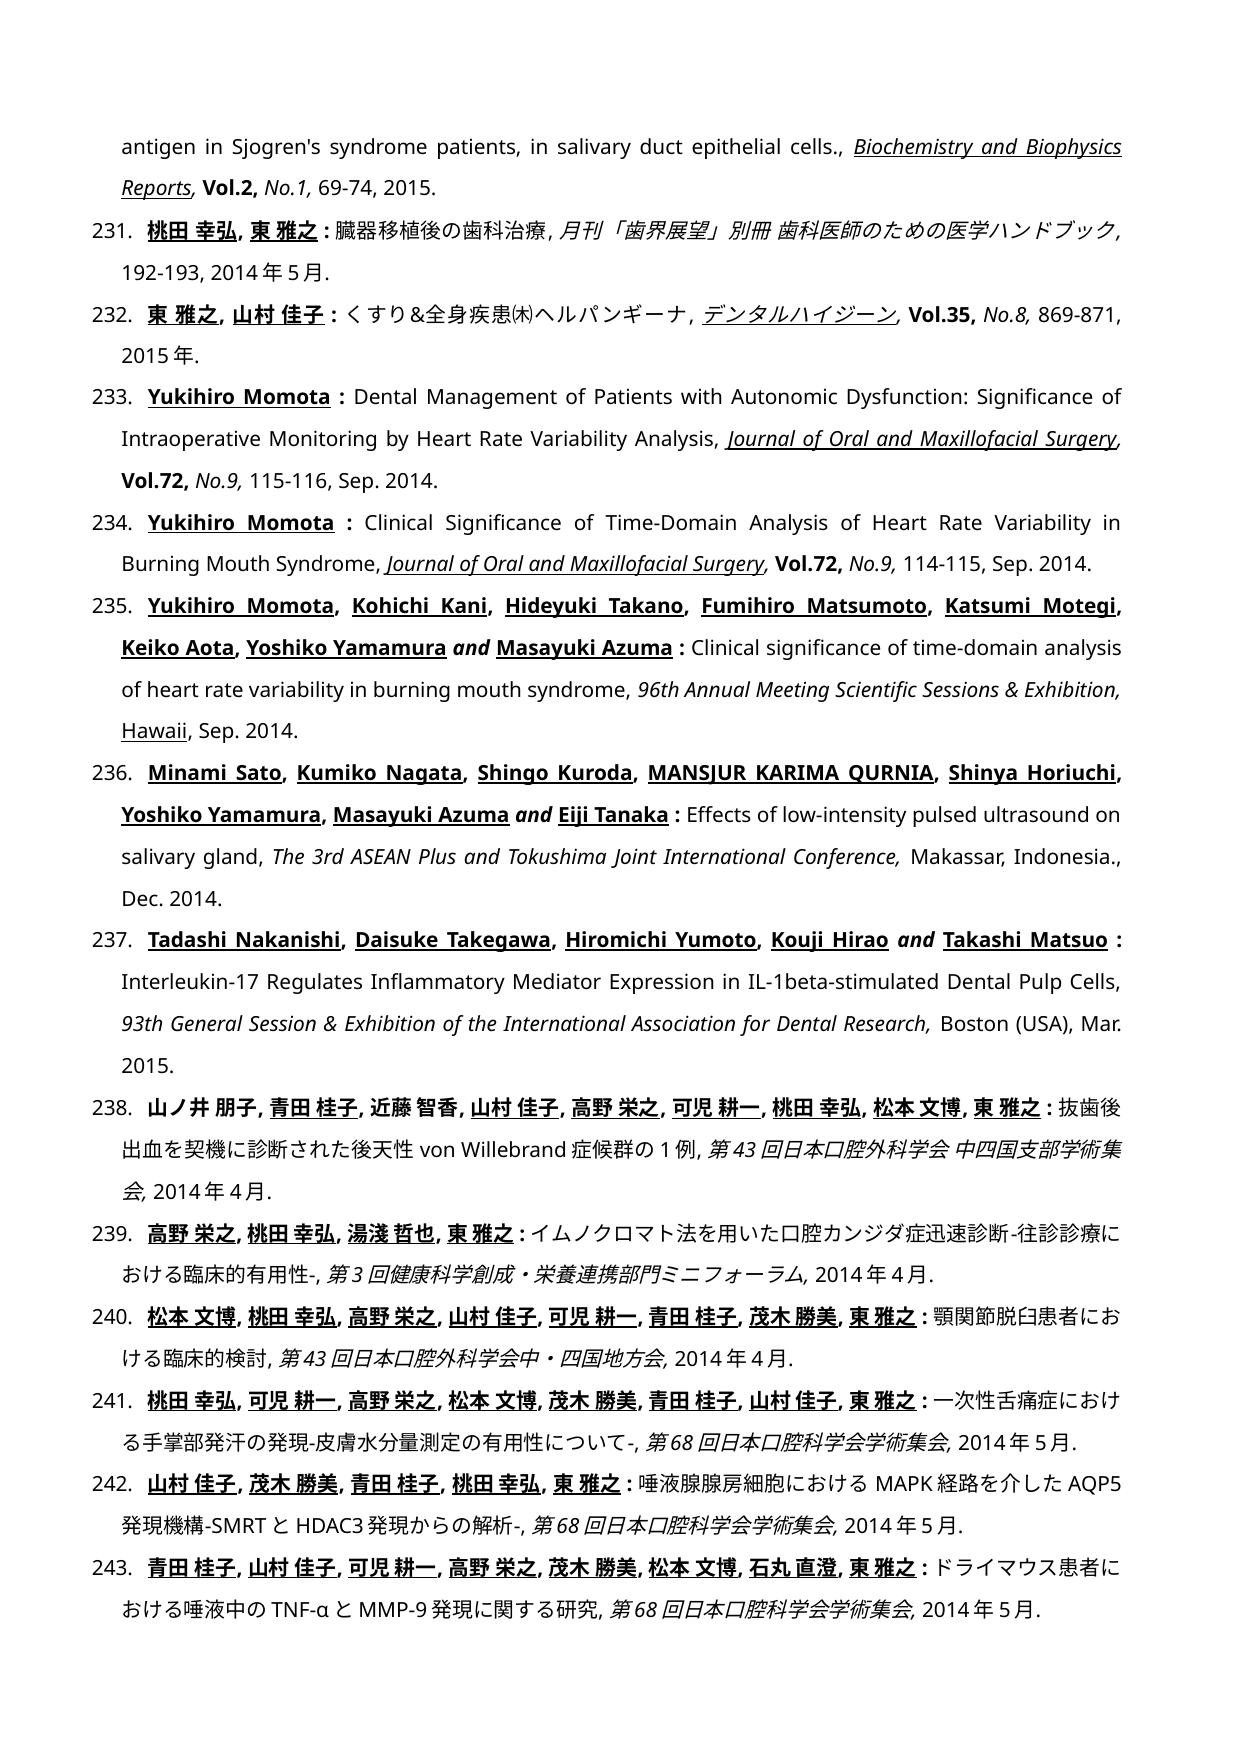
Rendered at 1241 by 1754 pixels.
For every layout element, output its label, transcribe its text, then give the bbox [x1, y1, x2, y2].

list 山ノ井 朋子, 青田 桂子, 近藤 智香, 山村 佳子, 高野 栄之, 可児 耕一, 桃田 幸弘, 松本 文博, 東 雅之 : 抜歯後出血を契機に診断された後天性von Willebrand症候群の1例, 第43回日本口腔外科学会 中四国支部学術集会, 2014年4月. [92, 1086, 1122, 1211]
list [92, 125, 1122, 209]
list Yukihiro Momota, Kohichi Kani, Hideyuki Takano, Fumihiro Matsumoto, Katsumi Motegi, Keiko Aota, Yoshiko Yamamura and Masayuki Azuma : Clinical significance of time-domain analysis of heart rate variability in burning mouth syndrome, 96th Annual Meeting Scientific Sessions & Exhibition, Hawaii, Sep. 2014. [92, 584, 1122, 752]
list 東 雅之, 山村 佳子 : くすり&全身疾患㈭ヘルパンギーナ, デンタルハイジーン, Vol.35, No.8, 869-871, 2015年. [92, 292, 1122, 376]
list 桃田 幸弘, 可児 耕一, 高野 栄之, 松本 文博, 茂木 勝美, 青田 桂子, 山村 佳子, 東 雅之 : 一次性舌痛症における手掌部発汗の発現-皮膚水分量測定の有用性について-, 第68回日本口腔科学会学術集会, 2014年5月. [92, 1378, 1122, 1462]
list 高野 栄之, 桃田 幸弘, 湯淺 哲也, 東 雅之 : イムノクロマト法を用いた口腔カンジダ症迅速診断-往診診療における臨床的有用性-, 第3回健康科学創成・栄養連携部門ミニフォーラム, 2014年4月. [92, 1211, 1122, 1295]
list 山村 佳子, 茂木 勝美, 青田 桂子, 桃田 幸弘, 東 雅之 : 唾液腺腺房細胞におけるMAPK経路を介したAQP5発現機構-SMRTとHDAC3発現からの解析-, 第68回日本口腔科学会学術集会, 2014年5月. [92, 1462, 1122, 1545]
list 松本 文博, 桃田 幸弘, 高野 栄之, 山村 佳子, 可児 耕一, 青田 桂子, 茂木 勝美, 東 雅之 : 顎関節脱臼患者における臨床的検討, 第43回日本口腔外科学会中・四国地方会, 2014年4月. [92, 1295, 1122, 1378]
list 青田 桂子, 山村 佳子, 可児 耕一, 高野 栄之, 茂木 勝美, 松本 文博, 石丸 直澄, 東 雅之 : ドライマウス患者における唾液中のTNF-αとMMP-9発現に関する研究, 第68回日本口腔科学会学術集会, 2014年5月. [92, 1545, 1122, 1629]
list Yukihiro Momota : Clinical Significance of Time-Domain Analysis of Heart Rate Variability in Burning Mouth Syndrome, Journal of Oral and Maxillofacial Surgery, Vol.72, No.9, 114-115, Sep. 2014. [92, 501, 1122, 584]
list Tadashi Nakanishi, Daisuke Takegawa, Hiromichi Yumoto, Kouji Hirao and Takashi Matsuo : Interleukin-17 Regulates Inflammatory Mediator Expression in IL-1beta-stimulated Dental Pulp Cells, 93th General Session & Exhibition of the International Association for Dental Research, Boston (USA), Mar. 2015. [92, 919, 1122, 1086]
list 桃田 幸弘, 東 雅之 : 臓器移植後の歯科治療, 月刊「歯界展望」別冊 歯科医師のための医学ハンドブック, 192-193, 2014年5月. [92, 209, 1122, 292]
list Yukihiro Momota : Dental Management of Patients with Autonomic Dysfunction: Significance of Intraoperative Monitoring by Heart Rate Variability Analysis, Journal of Oral and Maxillofacial Surgery, Vol.72, No.9, 115-116, Sep. 2014. [92, 376, 1122, 501]
list Minami Sato, Kumiko Nagata, Shingo Kuroda, MANSJUR KARIMA QURNIA, Shinya Horiuchi, Yoshiko Yamamura, Masayuki Azuma and Eiji Tanaka : Effects of low-intensity pulsed ultrasound on salivary gland, The 3rd ASEAN Plus and Tokushima Joint International Conference, Makassar, Indonesia., Dec. 2014. [92, 752, 1122, 919]
